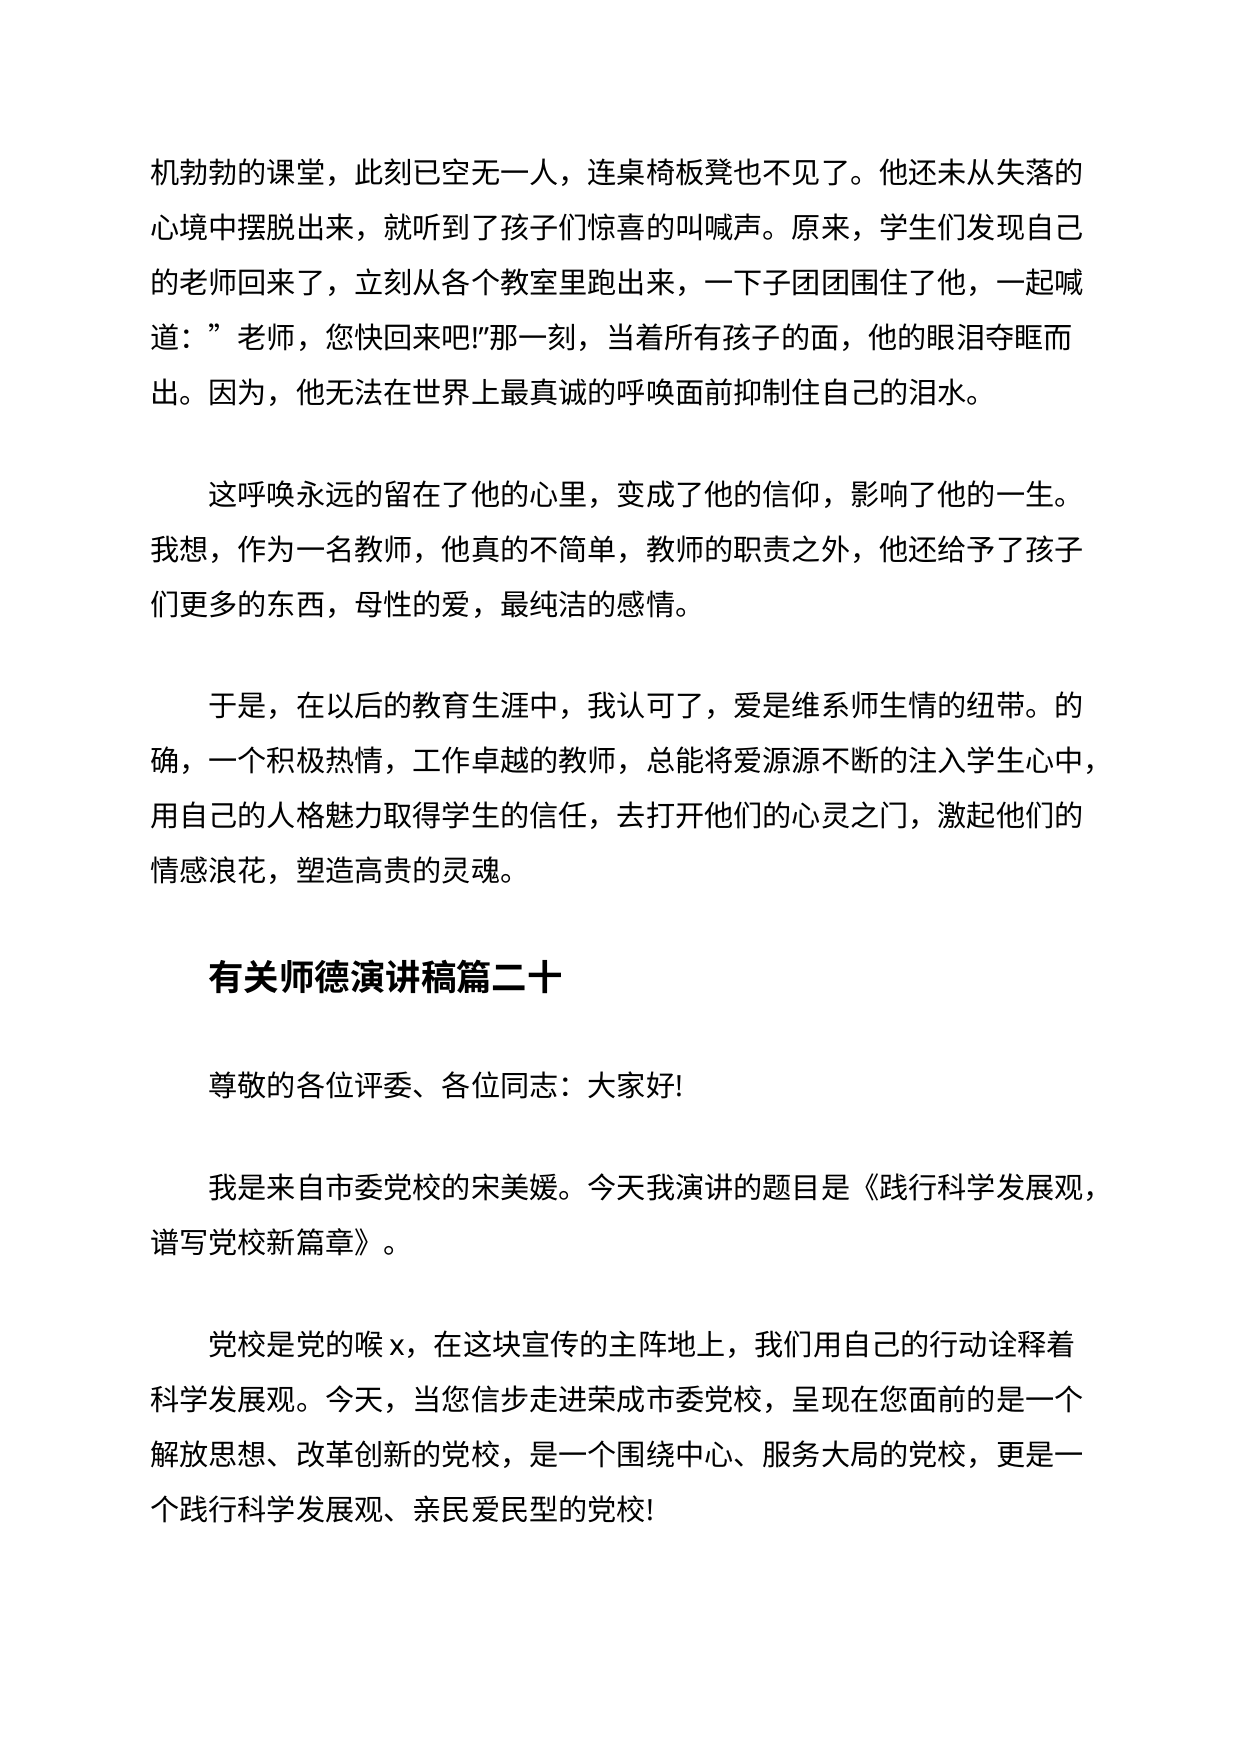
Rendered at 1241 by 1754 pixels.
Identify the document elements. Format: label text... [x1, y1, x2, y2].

text 这呼唤永远的留在了他的心里，变成了他的信仰，影响了他的一生。我想，作为一名教师，他真的不简单，教师的职责之外，他还给予了孩子们更多的东西，母性的爱，最纯洁的感情。 [150, 471, 1090, 623]
text 党校是党的喉x，在这块宣传的主阵地上，我们用自己的行动诠释着科学发展观。今天，当您信步走进荣成市委党校，呈现在您面前的是一个解放思想、改革创新的党校，是一个围绕中心、服务大局的党校，更是一个践行科学发展观、亲民爱民型的党校! [150, 1322, 1090, 1529]
text 于是，在以后的教育生涯中，我认可了，爱是维系师生情的纽带。的确，一个积极热情，工作卓越的教师，总能将爱源源不断的注入学生心中，用自己的人格魅力取得学生的信任，去打开他们的心灵之门，激起他们的情感浪花，塑造高贵的灵魂。 [150, 683, 1090, 890]
text 尊敬的各位评委、各位同志：大家好! [150, 1063, 1090, 1105]
text 有关师德演讲稿篇二十 [150, 949, 1090, 1001]
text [150, 150, 1090, 412]
text 我是来自市委党校的宋美媛。今天我演讲的题目是《践行科学发展观，谱写党校新篇章》。 [150, 1165, 1090, 1262]
